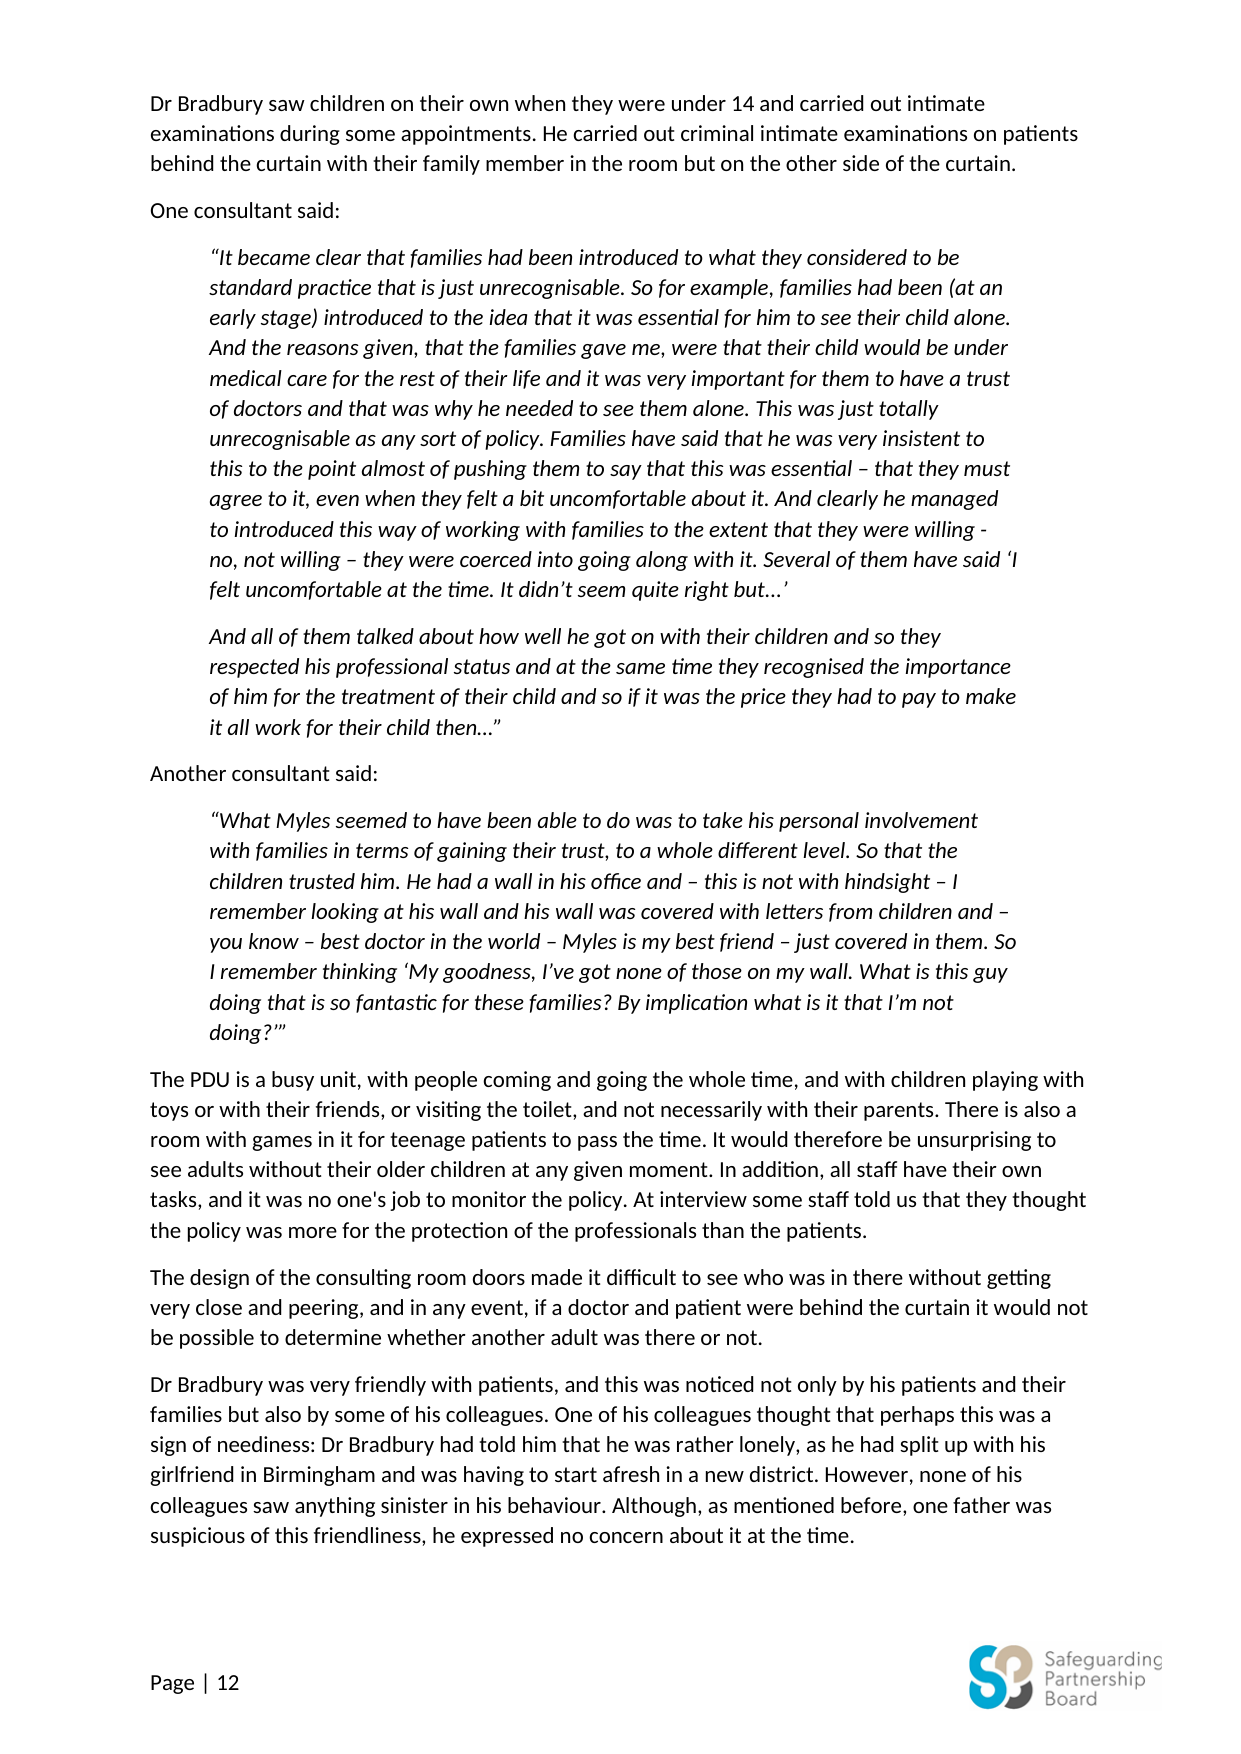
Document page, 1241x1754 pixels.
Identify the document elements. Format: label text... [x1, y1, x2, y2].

text “What Myles seemed to have been able to do was to take his personal involvement with families in terms of gaining their trust, to a whole different level. So that the children trusted him. He had a wall in his office and – this is not with hindsight – I remember looking at his wall and his wall was covered with letters from children and – you know – best doctor in the world – Myles is my best friend – just covered in them. So I remember thinking ‘My goodness, I’ve got none of those on my wall. What is this guy doing that is so fantastic for these families? By implication what is it that I’m not doing?’” [209, 806, 1021, 1046]
text Dr Bradbury saw children on their own when they were under 14 and carried out intimate examinations during some appointments. He carried out criminal intimate examinations on patients behind the curtain with their family member in the room but on the other side of the curtain. [150, 89, 1090, 177]
text Another consultant said: [150, 759, 1021, 787]
text One consultant said: [150, 196, 1090, 224]
text And all of them talked about how well he got on with their children and so they respected his professional status and at the same time they recognised the importance of him for the treatment of their child and so if it was the price they had to pay to make it all work for their child then…” [209, 622, 1021, 741]
picture [967, 1641, 1161, 1710]
text Dr Bradbury was very friendly with patients, and this was noticed not only by his patients and their families but also by some of his colleagues. One of his colleagues thought that perhaps this was a sign of neediness: Dr Bradbury had told him that he was rather lonely, as he had split up with his girlfriend in Birmingham and was having to start afresh in a new district. However, none of his colleagues saw anything sinister in his behaviour. Although, as mentioned before, one father was suspicious of this friendliness, he expressed no concern about it at the time. [150, 1370, 1090, 1549]
text The design of the consulting room doors made it difficult to see who was in there without getting very close and peering, and in any event, if a doctor and patient were behind the curtain it would not be possible to determine whether another adult was there or not. [150, 1263, 1090, 1351]
text “It became clear that families had been introduced to what they considered to be standard practice that is just unrecognisable. So for example, families had been (at an early stage) introduced to the idea that it was essential for him to see their child alone. And the reasons given, that the families gave me, were that their child would be under medical care for the rest of their life and it was very important for them to have a trust of doctors and that was why he needed to see them alone. This was just totally unrecognisable as any sort of policy. Families have said that he was very insistent to this to the point almost of pushing them to say that this was essential – that they must agree to it, even when they felt a bit uncomfortable about it. And clearly he managed to introduced this way of working with families to the extent that they were willing - no, not willing – they were coerced into going along with it. Several of them have said ‘I felt uncomfortable at the time. It didn’t seem quite right but...’ [209, 243, 1021, 603]
text The PDU is a busy unit, with people coming and going the whole time, and with children playing with toys or with their friends, or visiting the toilet, and not necessarily with their parents. There is also a room with games in it for teenage patients to pass the time. It would therefore be unsurprising to see adults without their older children at any given moment. In addition, all staff have their own tasks, and it was no one's job to monitor the policy. At interview some staff told us that they thought the policy was more for the protection of the professionals than the patients. [150, 1065, 1090, 1244]
